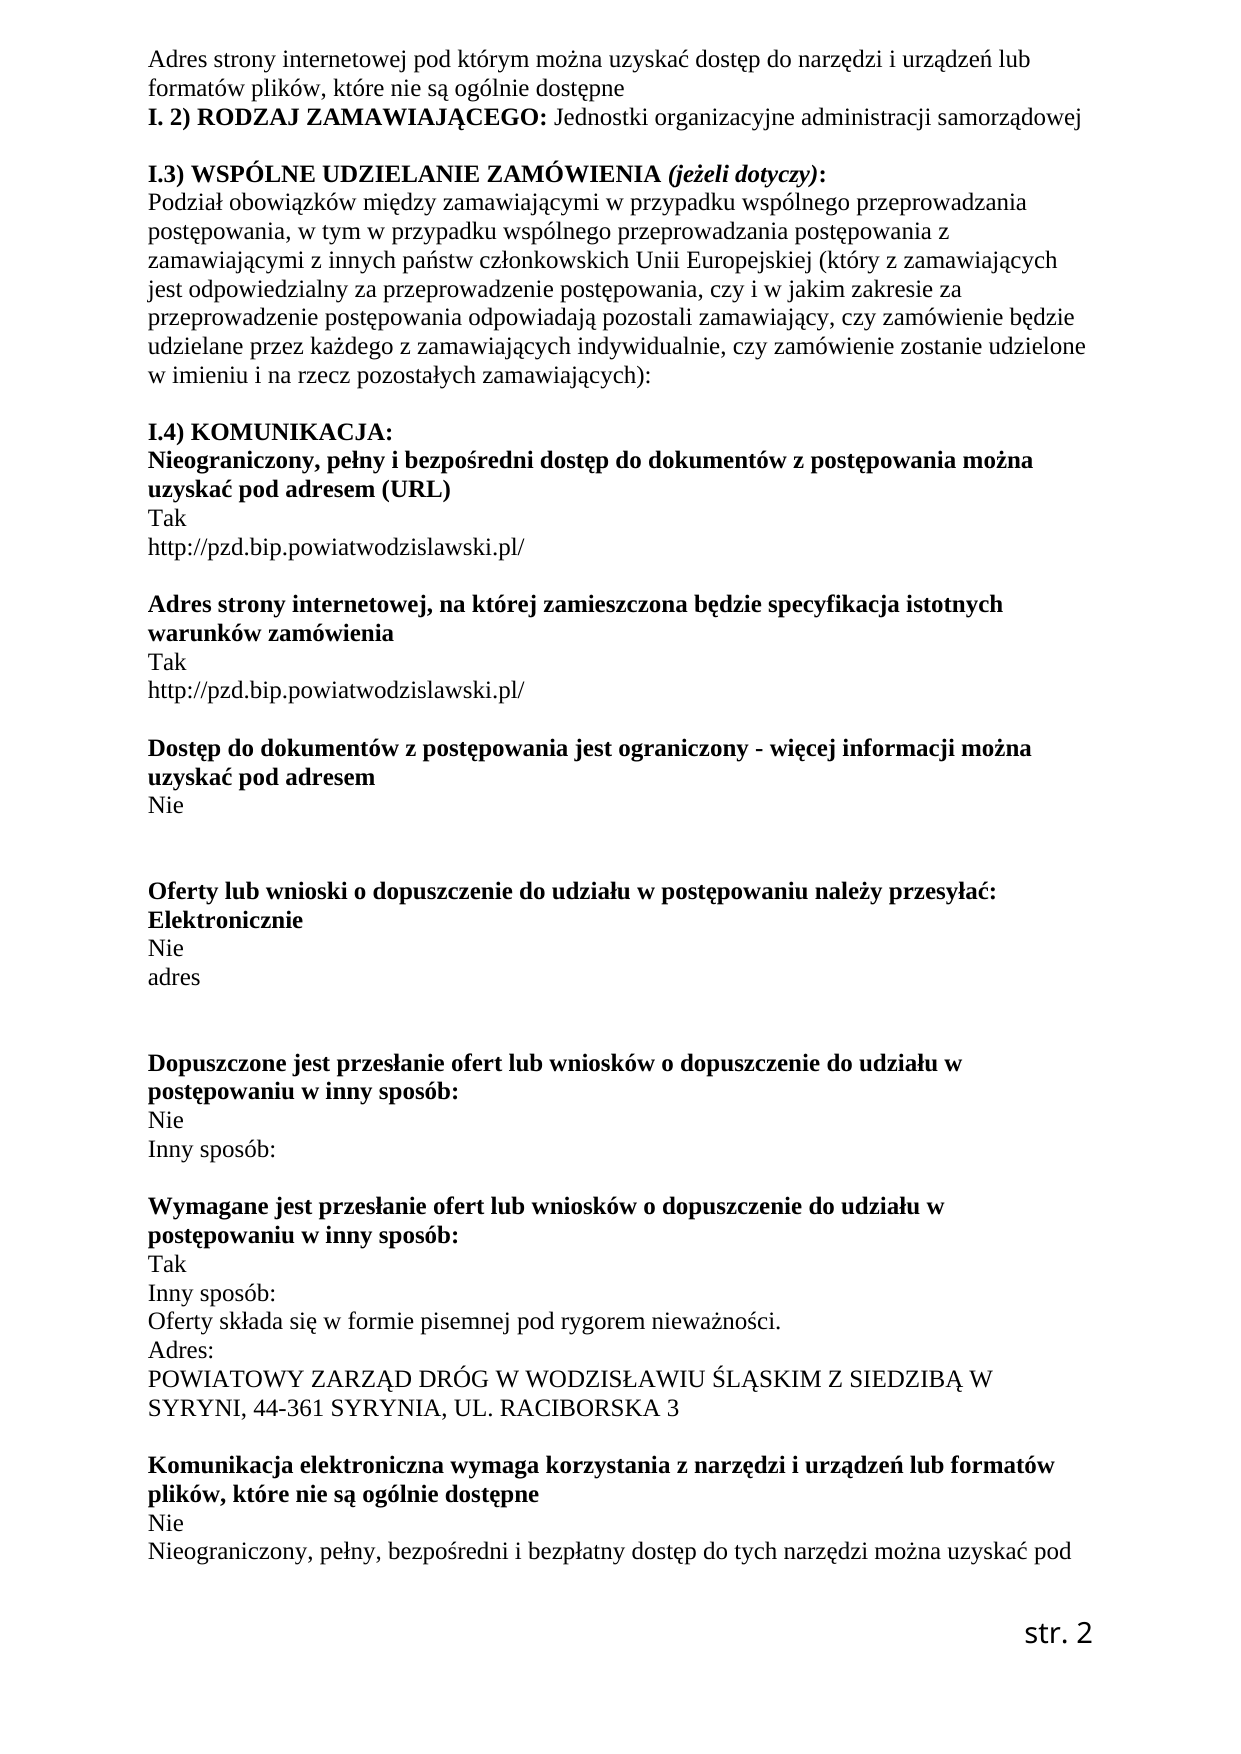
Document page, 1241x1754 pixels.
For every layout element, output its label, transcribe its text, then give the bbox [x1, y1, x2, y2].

text I. 2) RODZAJ ZAMAWIAJĄCEGO: Jednostki organizacyjne administracji samorządowej [148, 102, 1093, 159]
text Komunikacja elektroniczna wymaga korzystania z narzędzi i urządzeń lub formatów plików, które nie są ogólnie dostępne [148, 1421, 1093, 1508]
text Dostęp do dokumentów z postępowania jest ograniczony - więcej informacji można uzyskać pod adresem [148, 704, 1093, 790]
text I.3) WSPÓLNE UDZIELANIE ZAMÓWIENIA (jeżeli dotyczy): [148, 159, 1093, 187]
text Tak http://pzd.bip.powiatwodzislawski.pl/ [148, 503, 1093, 560]
text Adres strony internetowej, na której zamieszczona będzie specyfikacja istotnych warunków zamówienia [148, 560, 1093, 647]
text I.4) KOMUNIKACJA: Nieograniczony, pełny i bezpośredni dostęp do dokumentów z postępowania można uzyskać pod adresem (URL) [148, 417, 1093, 503]
text Nie adres [148, 933, 1093, 1019]
text Podział obowiązków między zamawiającymi w przypadku wspólnego przeprowadzania postępowania, w tym w przypadku wspólnego przeprowadzania postępowania z zamawiającymi z innych państw członkowskich Unii Europejskiej (który z zamawiających jest odpowiedzialny za przeprowadzenie postępowania, czy i w jakim zakresie za przeprowadzenie postępowania odpowiadają pozostali zamawiający, czy zamówienie będzie udzielane przez każdego z zamawiających indywidualnie, czy zamówienie zostanie udzielone w imieniu i na rzecz pozostałych zamawiających): [148, 187, 1093, 417]
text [148, 44, 1093, 102]
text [148, 1508, 1093, 1565]
text Dopuszczone jest przesłanie ofert lub wniosków o dopuszczenie do udziału w postępowaniu w inny sposób: Nie Inny sposób: Wymagane jest przesłanie ofert lub wniosków o dopuszczenie do udziału w postępowaniu w inny sposób: Tak Inny sposób: Oferty składa się w formie pisemnej pod rygorem nieważności. Adres: POWIATOWY ZARZĄD DRÓG W WODZISŁAWIU ŚLĄSKIM Z SIEDZIBĄ W SYRYNI, 44-361 SYRYNIA, UL. RACIBORSKA 3 [148, 1048, 1093, 1421]
text Oferty lub wnioski o dopuszczenie do udziału w postępowaniu należy przesyłać: Elektronicznie [148, 847, 1093, 933]
text Tak http://pzd.bip.powiatwodzislawski.pl/ [148, 647, 1093, 704]
text Nie [148, 790, 1093, 847]
